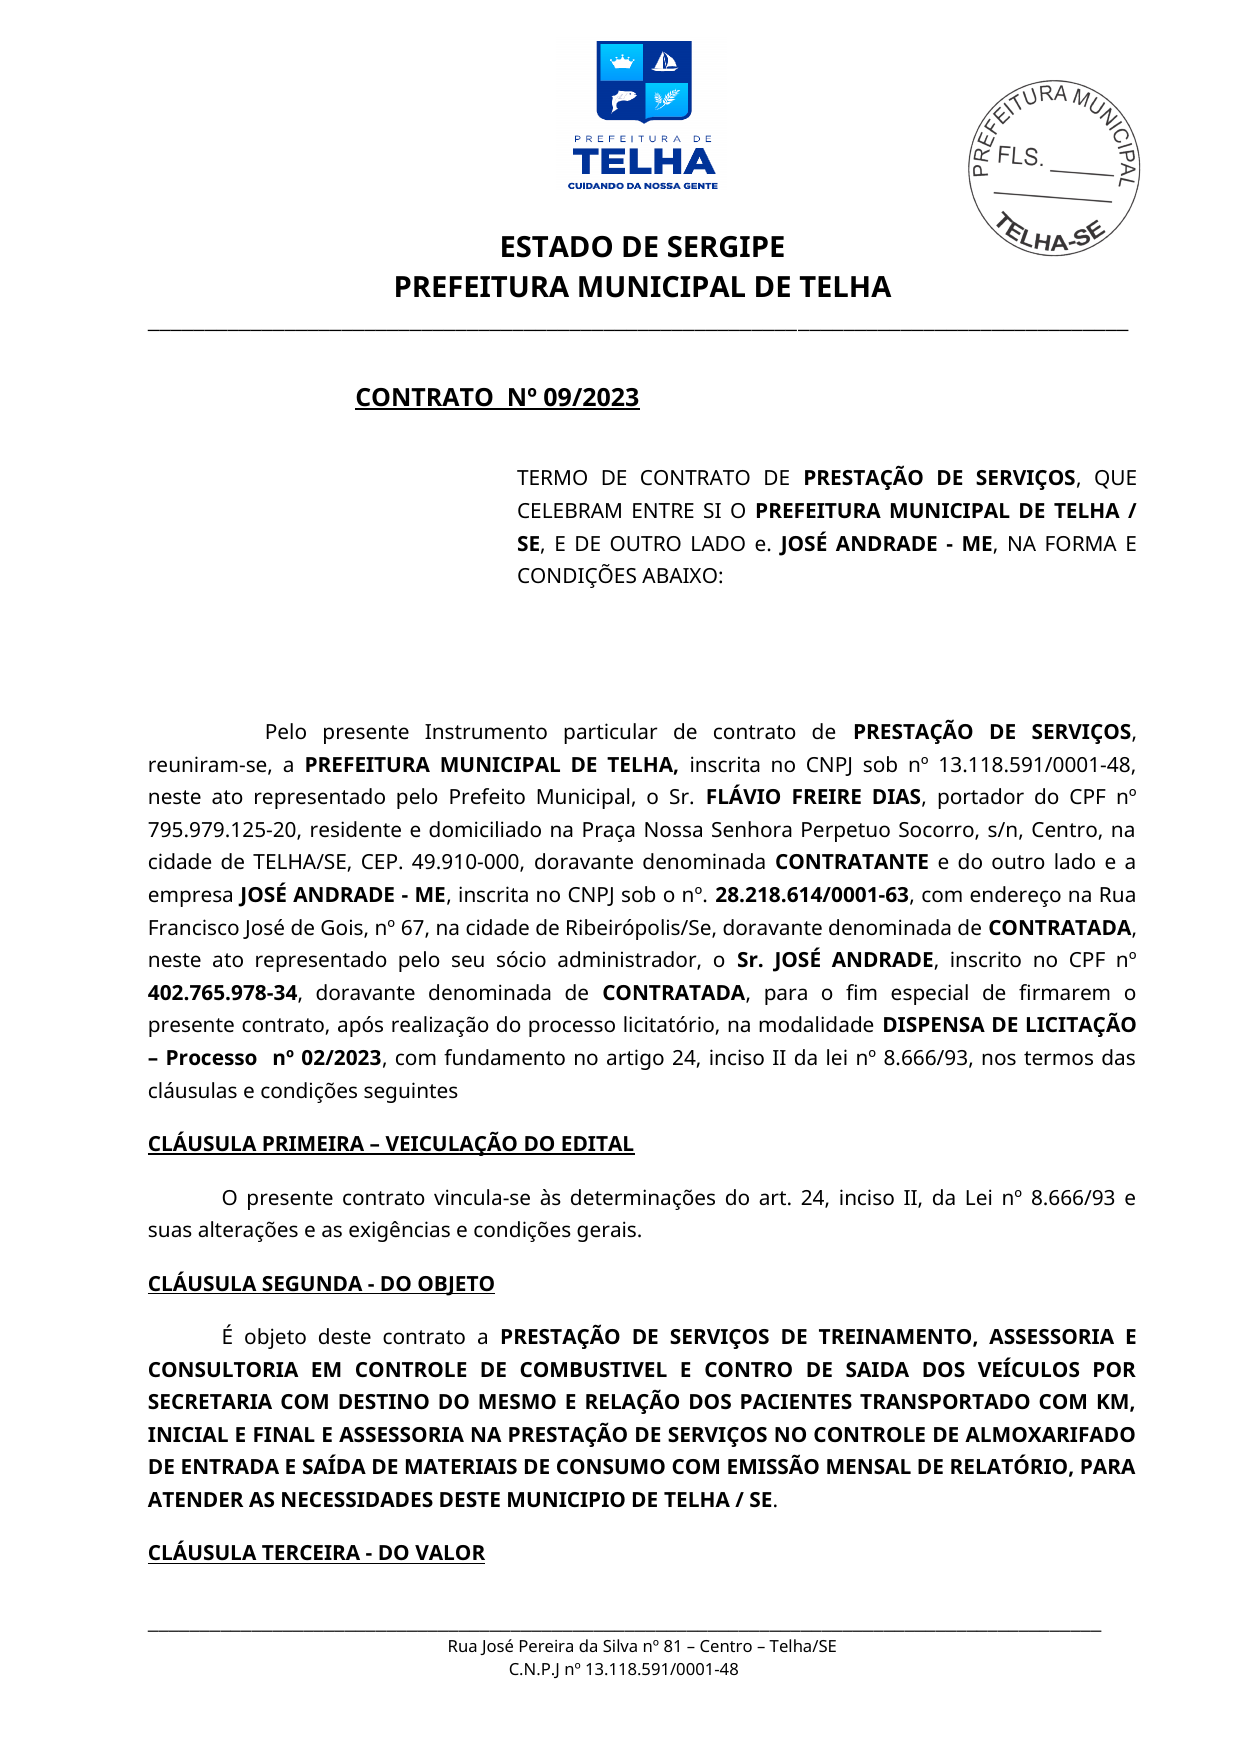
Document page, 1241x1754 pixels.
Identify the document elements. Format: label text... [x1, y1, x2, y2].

text CLÁUSULA PRIMEIRA – VEICULAÇÃO DO EDITAL [148, 1129, 1137, 1158]
text CLÁUSULA TERCEIRA - DO VALOR [148, 1538, 1137, 1567]
text TERMO DE CONTRATO DE PRESTAÇÃO DE SERVIÇOS, QUE CELEBRAM ENTRE SI O PREFEITURA MUNICIPAL DE TELHA / SE, E DE OUTRO LADO e. JOSÉ ANDRADE - ME, NA FORMA E CONDIÇÕES ABAIXO: [517, 463, 1137, 590]
text Pelo presente Instrumento particular de contrato de PRESTAÇÃO DE SERVIÇOS, reuniram-se, a PREFEITURA MUNICIPAL DE TELHA, inscrita no CNPJ sob nº 13.118.591/0001-48, neste ato representado pelo Prefeito Municipal, o Sr. FLÁVIO FREIRE DIAS, portador do CPF nº 795.979.125-20, residente e domiciliado na Praça Nossa Senhora Perpetuo Socorro, s/n, Centro, na cidade de TELHA/SE, CEP. 49.910-000, doravante denominada CONTRATANTE e do outro lado e a empresa JOSÉ ANDRADE - ME, inscrita no CNPJ sob o nº. 28.218.614/0001-63, com endereço na Rua Francisco José de Gois, nº 67, na cidade de Ribeirópolis/Se, doravante denominada de CONTRATADA, neste ato representado pelo seu sócio administrador, o Sr. JOSÉ ANDRADE, inscrito no CPF nº 402.765.978-34, doravante denominada de CONTRATADA, para o fim especial de firmarem o presente contrato, após realização do processo licitatório, na modalidade DISPENSA DE LICITAÇÃO – Processo nº 02/2023, com fundamento no artigo 24, inciso II da lei nº 8.666/93, nos termos das cláusulas e condições seguintes [148, 717, 1137, 1104]
text O presente contrato vincula-se às determinações do art. 24, inciso II, da Lei nº 8.666/93 e suas alterações e as exigências e condições gerais. [148, 1183, 1137, 1244]
picture [555, 36, 728, 190]
subtitle CLÁUSULA SEGUNDA - DO OBJETO [148, 1269, 1137, 1297]
text CONTRATO Nº 09/2023 [266, 379, 1137, 413]
text É objeto deste contrato a PRESTAÇÃO DE SERVIÇOS DE TREINAMENTO, ASSESSORIA E CONSULTORIA EM CONTROLE DE COMBUSTIVEL E CONTRO DE SAIDA DOS VEÍCULOS POR SECRETARIA COM DESTINO DO MESMO E RELAÇÃO DOS PACIENTES TRANSPORTADO COM KM, INICIAL E FINAL E ASSESSORIA NA PRESTAÇÃO DE SERVIÇOS NO CONTROLE DE ALMOXARIFADO DE ENTRADA E SAÍDA DE MATERIAIS DE CONSUMO COM EMISSÃO MENSAL DE RELATÓRIO, PARA ATENDER AS NECESSIDADES DESTE MUNICIPIO DE TELHA / SE. [148, 1322, 1137, 1513]
picture [962, 74, 1147, 262]
